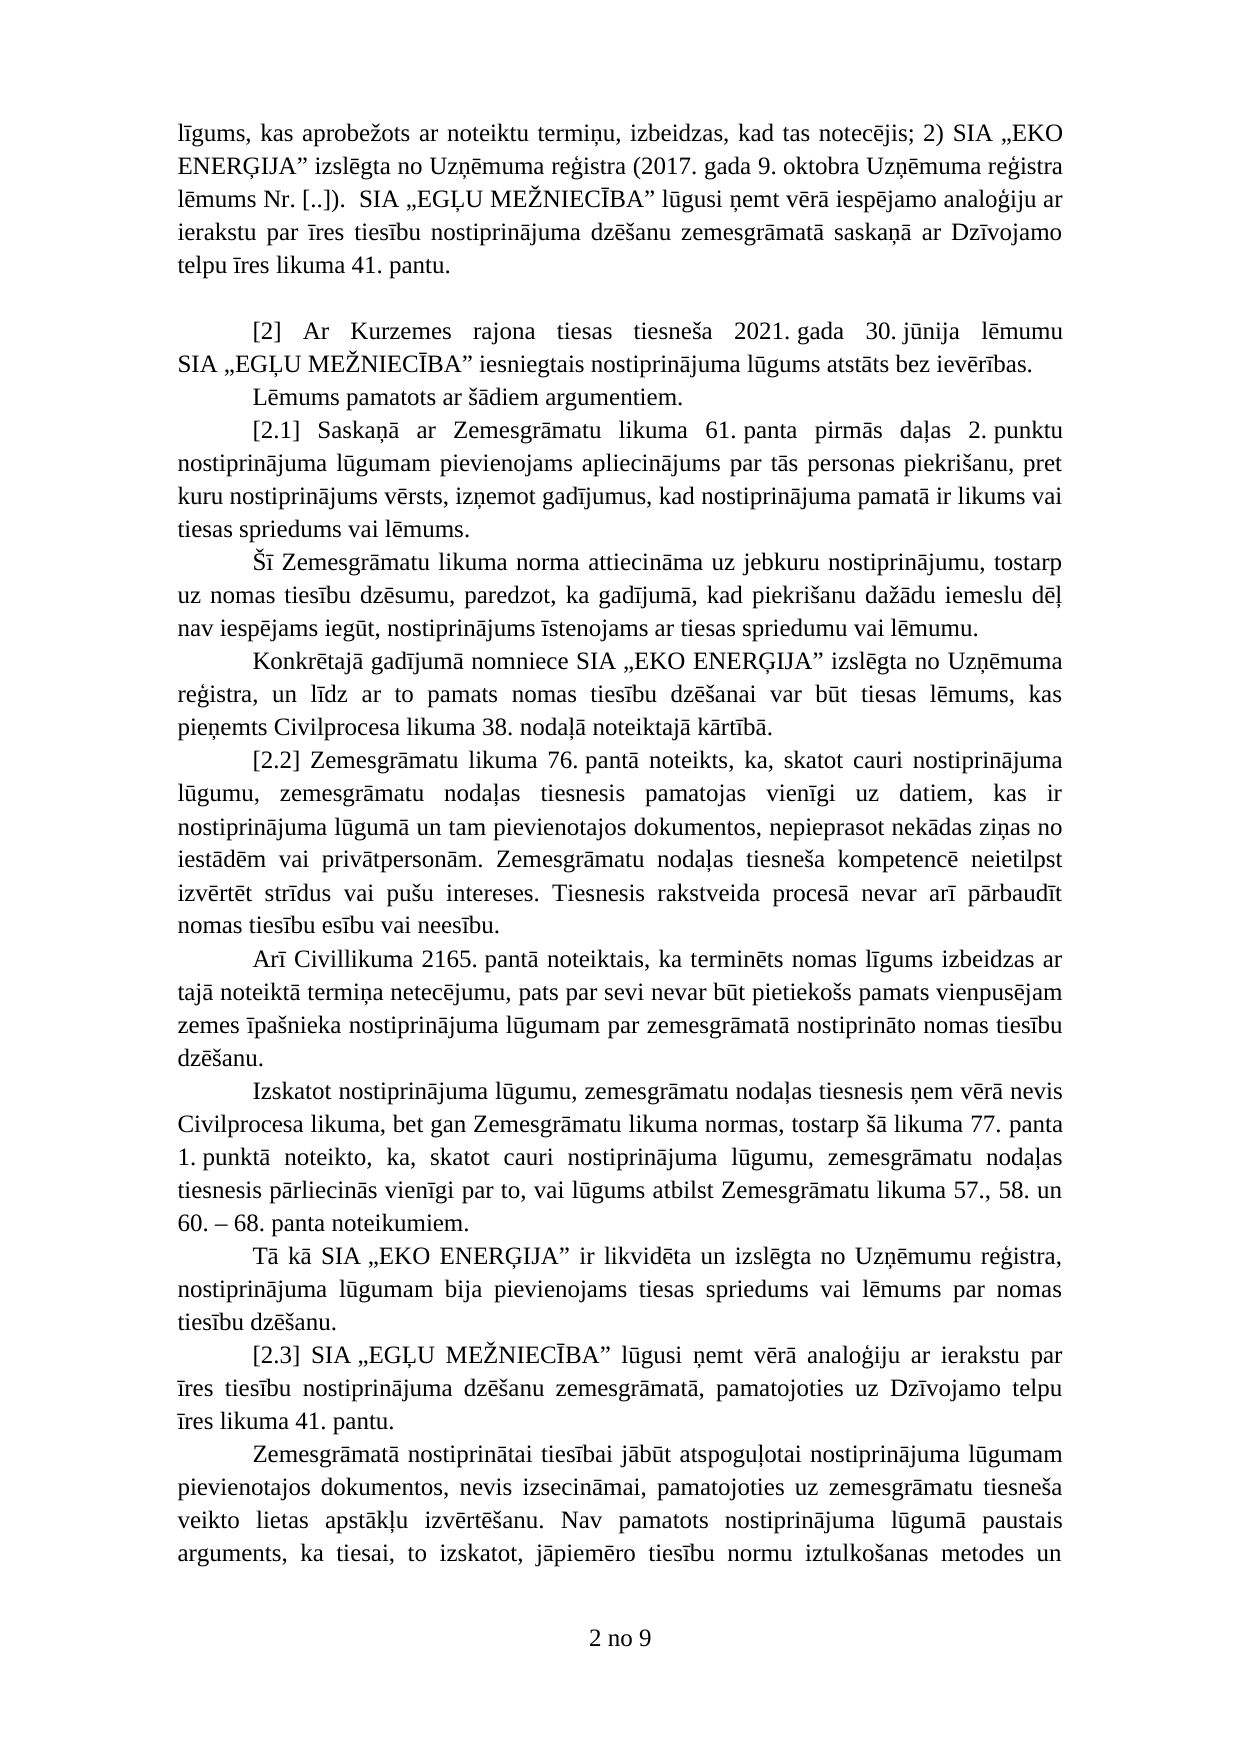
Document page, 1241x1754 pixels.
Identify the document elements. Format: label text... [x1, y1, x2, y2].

text Lēmums pamatots ar šādiem argumentiem. [177, 382, 1063, 411]
text Tā kā SIA „EKO ENERĢIJA” ir likvidēta un izslēgta no Uzņēmumu reģistra, nostiprinājuma lūgumam bija pievienojams tiesas spriedums vai lēmums par nomas tiesību dzēšanu. [177, 1241, 1063, 1336]
text Šī Zemesgrāmatu likuma norma attiecināma uz jebkuru nostiprinājumu, tostarp uz nomas tiesību dzēsumu, paredzot, ka gadījumā, kad piekrišanu dažādu iemeslu dēļ nav iespējams iegūt, nostiprinājums īstenojams ar tiesas spriedumu vai lēmumu. [177, 547, 1063, 642]
text [2.1] Saskaņā ar Zemesgrāmatu likuma 61. panta pirmās daļas 2. punktu nostiprinājuma lūgumam pievienojams apliecinājums par tās personas piekrišanu, pret kuru nostiprinājums vērsts, izņemot gadījumus, kad nostiprinājuma pamatā ir likums vai tiesas spriedums vai lēmums. [177, 415, 1063, 543]
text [177, 118, 1063, 279]
text [2.2] Zemesgrāmatu likuma 76. pantā noteikts, ka, skatot cauri nostiprinājuma lūgumu, zemesgrāmatu nodaļas tiesnesis pamatojas vienīgi uz datiem, kas ir nostiprinājuma lūgumā un tam pievienotajos dokumentos, nepieprasot nekādas ziņas no iestādēm vai privātpersonām. Zemesgrāmatu nodaļas tiesneša kompetencē neietilpst izvērtēt strīdus vai pušu intereses. Tiesnesis rakstveida procesā nevar arī pārbaudīt nomas tiesību esību vai neesību. [177, 746, 1063, 939]
text Izskatot nostiprinājuma lūgumu, zemesgrāmatu nodaļas tiesnesis ņem vērā nevis Civilprocesa likuma, bet gan Zemesgrāmatu likuma normas, tostarp šā likuma 77. panta 1. punktā noteikto, ka, skatot cauri nostiprinājuma lūgumu, zemesgrāmatu nodaļas tiesnesis pārliecinās vienīgi par to, vai lūgums atbilst Zemesgrāmatu likuma 57., 58. un 60. – 68. panta noteikumiem. [177, 1076, 1063, 1237]
text [2] Ar Kurzemes rajona tiesas tiesneša 2021. gada 30. jūnija lēmumu SIA „EGĻU MEŽNIECĪBA” iesniegtais nostiprinājuma lūgums atstāts bez ievērības. [177, 316, 1063, 378]
text [2.3] SIA „EGĻU MEŽNIECĪBA” lūgusi ņemt vērā analoģiju ar ierakstu par īres tiesību nostiprinājuma dzēšanu zemesgrāmatā, pamatojoties uz Dzīvojamo telpu īres likuma 41. pantu. [177, 1340, 1063, 1435]
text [177, 1439, 1063, 1567]
text Konkrētajā gadījumā nomniece SIA „EKO ENERĢIJA” izslēgta no Uzņēmuma reģistra, un līdz ar to pamats nomas tiesību dzēšanai var būt tiesas lēmums, kas pieņemts Civilprocesa likuma 38. nodaļā noteiktajā kārtībā. [177, 646, 1063, 741]
text Arī Civillikuma 2165. pantā noteiktais, ka terminēts nomas līgums izbeidzas ar tajā noteiktā termiņa netecējumu, pats par sevi nevar būt pietiekošs pamats vienpusējam zemes īpašnieka nostiprinājuma lūgumam par zemesgrāmatā nostiprināto nomas tiesību dzēšanu. [177, 944, 1063, 1071]
